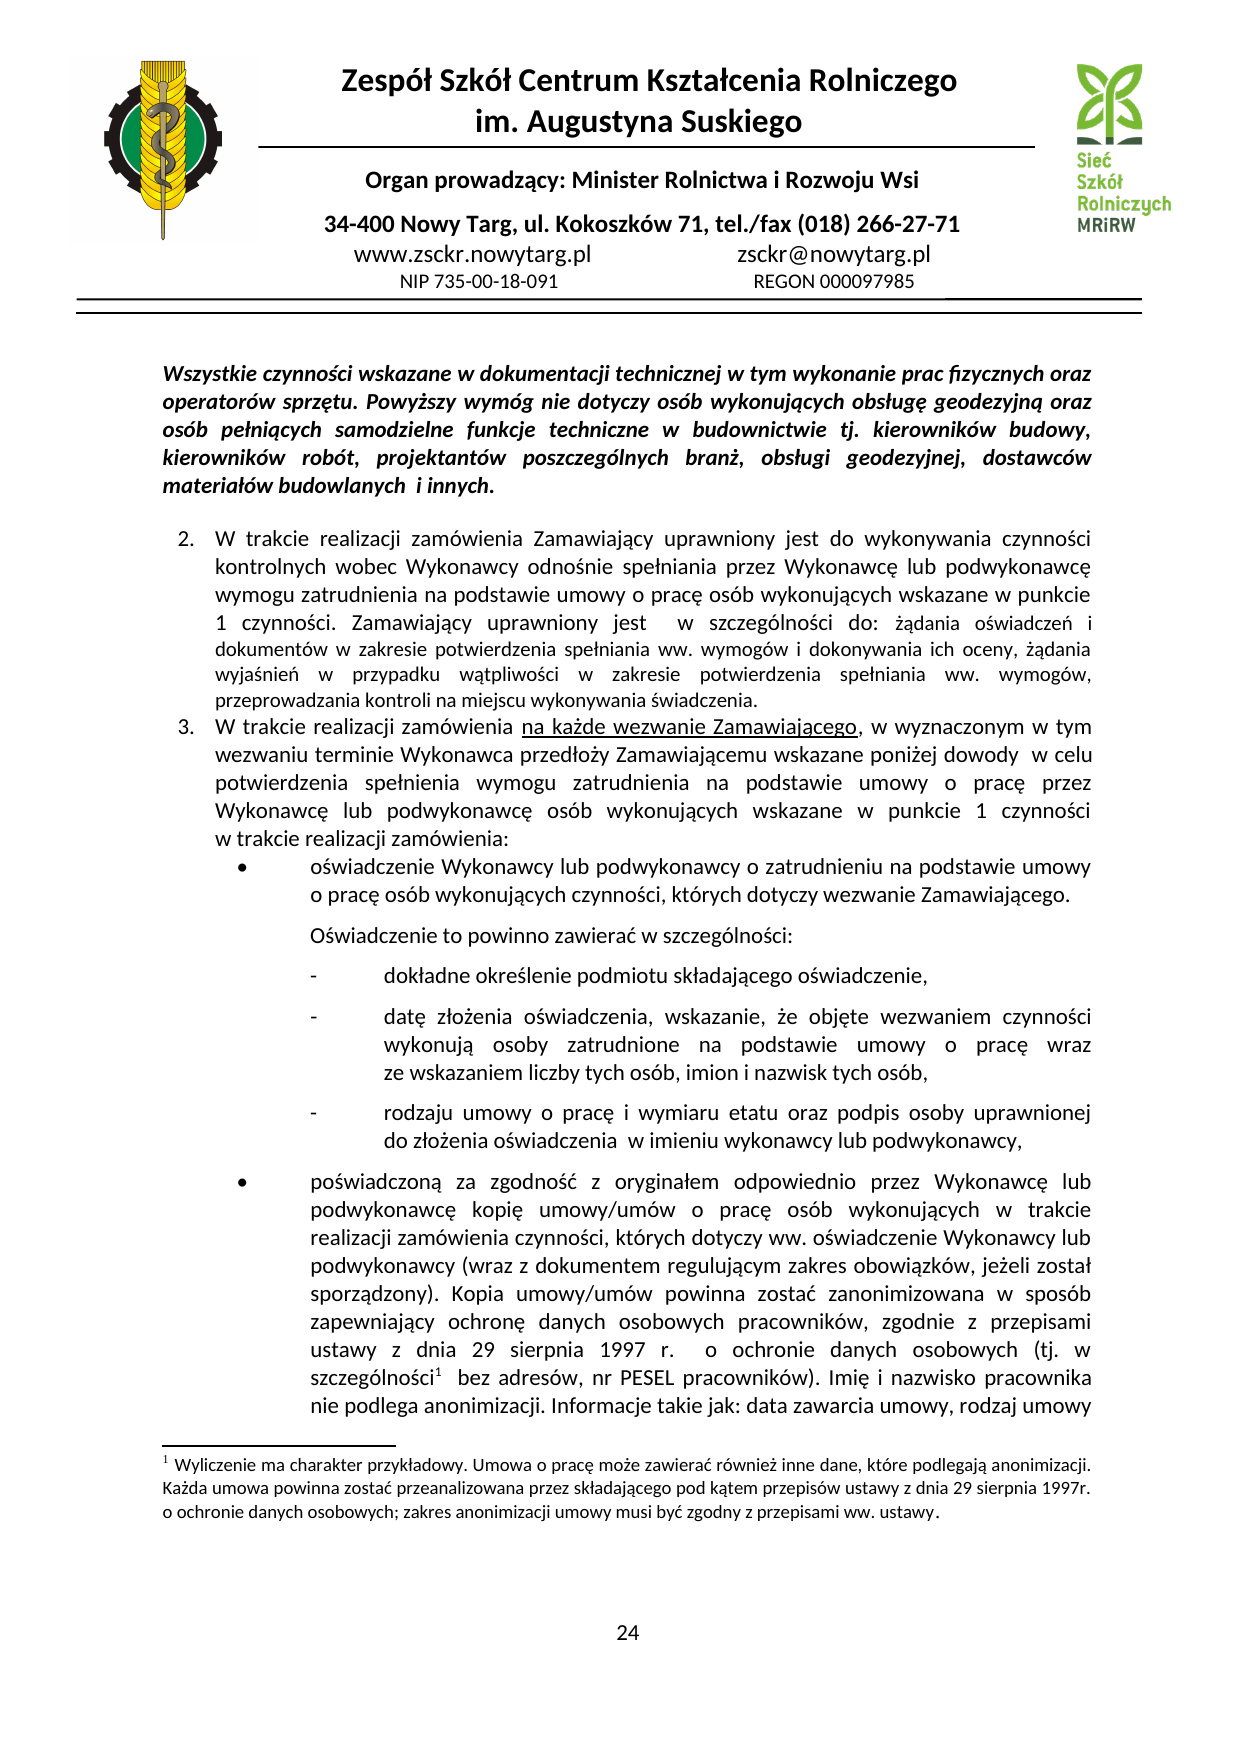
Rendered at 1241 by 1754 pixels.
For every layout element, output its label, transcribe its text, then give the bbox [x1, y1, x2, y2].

list W trakcie realizacji zamówienia na każde wezwanie Zamawiającego, w wyznaczonym w tym wezwaniu terminie Wykonawca przedłoży Zamawiającemu wskazane poniżej dowody w celu potwierdzenia spełnienia wymogu zatrudnienia na podstawie umowy o pracę przez Wykonawcę lub podwykonawcę osób wykonujących wskazane w punkcie 1 czynności w trakcie realizacji zamówienia: [177, 712, 1093, 852]
list W trakcie realizacji zamówienia Zamawiający uprawniony jest do wykonywania czynności kontrolnych wobec Wykonawcy odnośnie spełniania przez Wykonawcę lub podwykonawcę wymogu zatrudnienia na podstawie umowy o pracę osób wykonujących wskazane w punkcie 1 czynności. Zamawiający uprawniony jest w szczególności do: żądania oświadczeń i dokumentów w zakresie potwierdzenia spełniania ww. wymogów i dokonywania ich oceny, żądania wyjaśnień w przypadku wątpliwości w zakresie potwierdzenia spełniania ww. wymogów, przeprowadzania kontroli na miejscu wykonywania świadczenia. [177, 524, 1093, 712]
text • oświadczenie Wykonawcy lub podwykonawcy o zatrudnieniu na podstawie umowy o pracę osób wykonujących czynności, których dotyczy wezwanie Zamawiającego. [236, 852, 1093, 908]
text Oświadczenie to powinno zawierać w szczególności: [310, 921, 1093, 949]
text Wszystkie czynności wskazane w dokumentacji technicznej w tym wykonanie prac fizycznych oraz operatorów sprzętu. Powyższy wymóg nie dotyczy osób wykonujących obsługę geodezyjną oraz osób pełniących samodzielne funkcje techniczne w budownictwie tj. kierowników budowy, kierowników robót, projektantów poszczególnych branż, obsługi geodezyjnej, dostawców materiałów budowlanych i innych. [162, 359, 1093, 499]
picture [67, 55, 259, 246]
text - datę złożenia oświadczenia, wskazanie, że objęte wezwaniem czynności wykonują osoby zatrudnione na podstawie umowy o pracę wraz ze wskazaniem liczby tych osób, imion i nazwisk tych osób, [310, 1002, 1093, 1086]
text - dokładne określenie podmiotu składającego oświadczenie, [310, 961, 1093, 989]
text - rodzaju umowy o pracę i wymiaru etatu oraz podpis osoby uprawnionej do złożenia oświadczenia w imieniu wykonawcy lub podwykonawcy, [310, 1098, 1093, 1154]
picture [1061, 48, 1186, 247]
